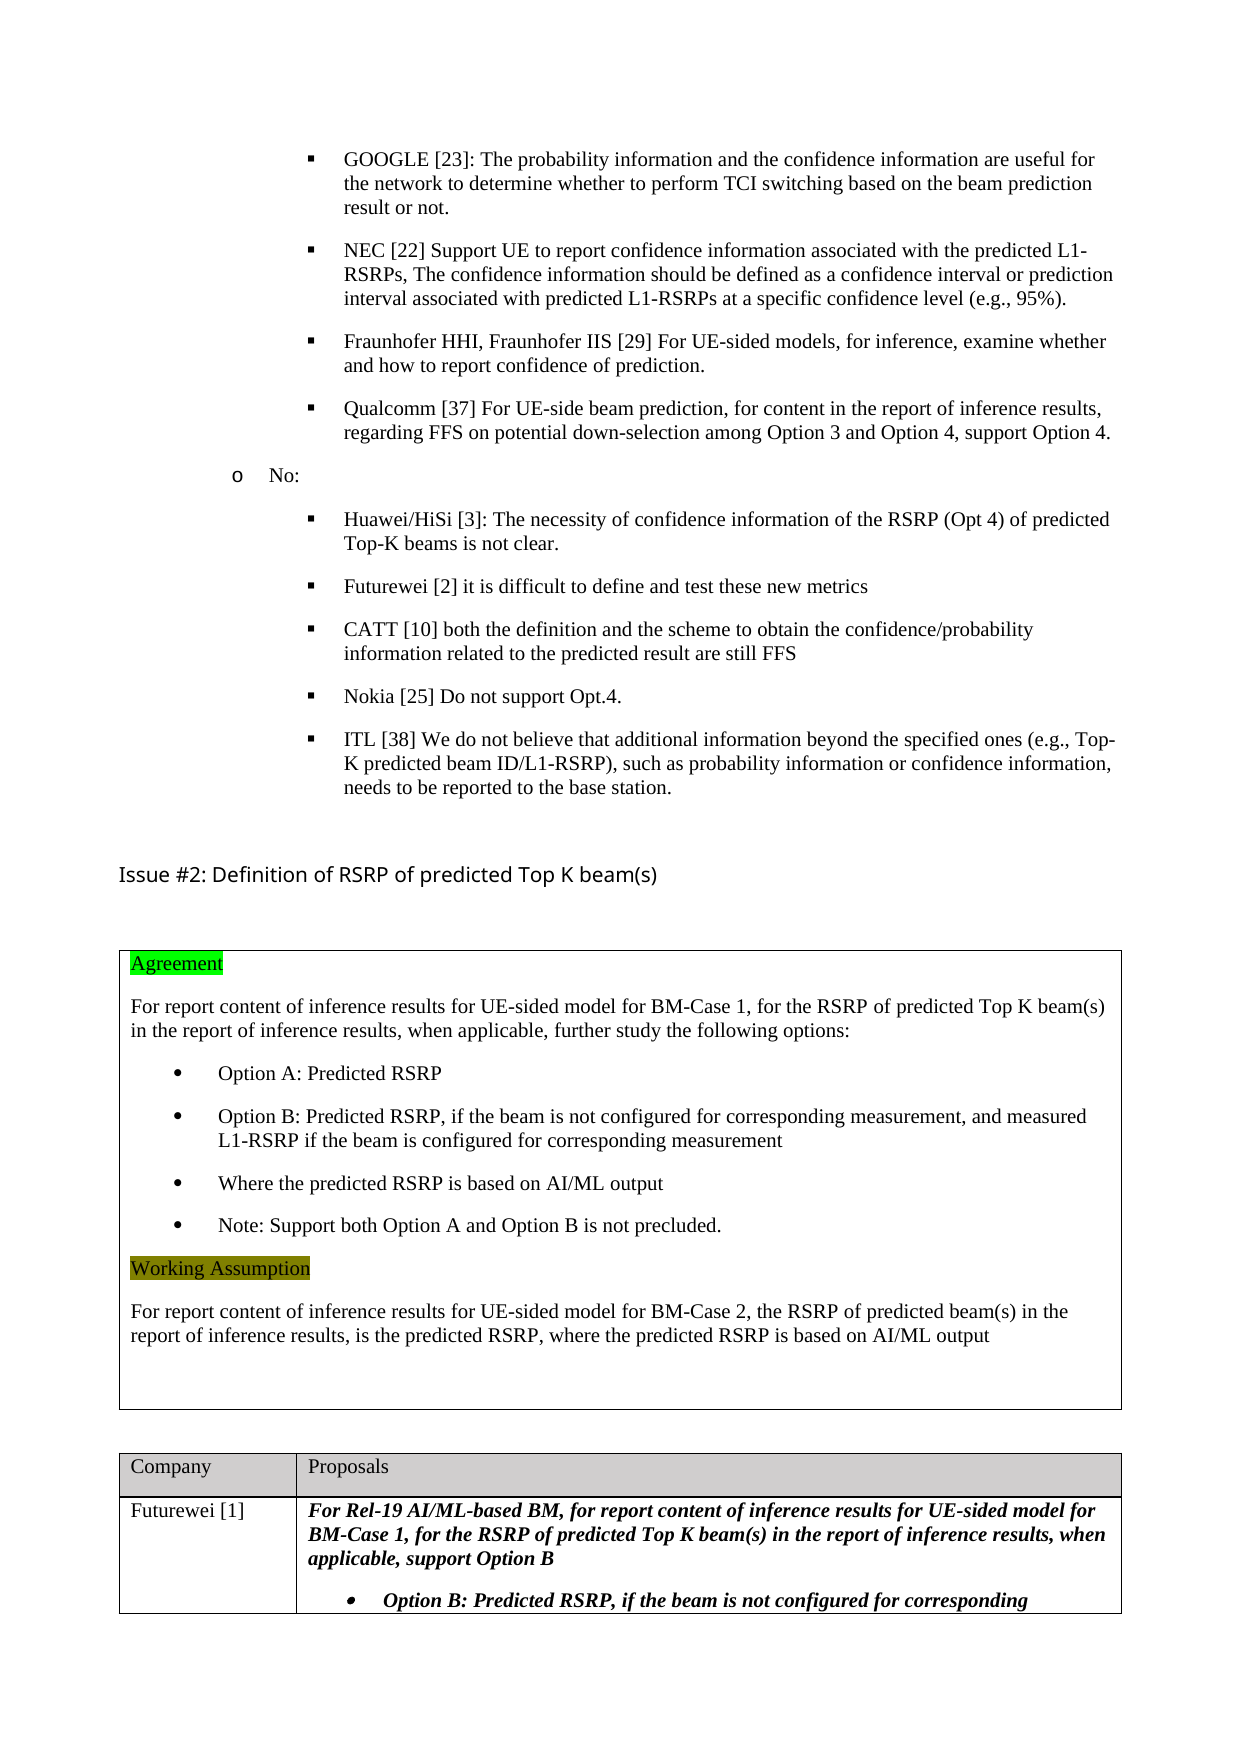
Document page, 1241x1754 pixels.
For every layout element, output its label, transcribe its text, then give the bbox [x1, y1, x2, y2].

list ITL [38] We do not believe that additional information beyond the specified ones (e.g., Top-K predicted beam ID/L1-RSRP), such as probability information or confidence information, needs to be reported to the base station. [306, 726, 1122, 799]
table_header Agreement For report content of inference results for UE-sided model for BM-Case 1, for the RSRP of predicted Top K beam(s) in the report of inference results, when applicable, further study the following options: Option A: Predicted RSRP Option B: Predicted RSRP, if the beam is not configured for corresponding measurement, and measured L1-RSRP if the beam is configured for corresponding measurement Where the predicted RSRP is based on AI/ML output Note: Support both Option A and Option B is not precluded. Working Assumption For report content of inference results for UE-sided model for BM-Case 2, the RSRP of predicted beam(s) in the report of inference results, is the predicted RSRP, where the predicted RSRP is based on AI/ML output [120, 951, 1121, 1409]
list Fraunhofer HHI, Fraunhofer IIS [29] For UE-sided models, for inference, examine whether and how to report confidence of prediction. [306, 329, 1122, 377]
list Nokia [25] Do not support Opt.4. [306, 684, 1122, 708]
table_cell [297, 1498, 1121, 1612]
list GOOGLE [23]: The probability information and the confidence information are useful for the network to determine whether to perform TCI switching based on the beam prediction result or not. [306, 147, 1122, 219]
list CATT [10] both the definition and the scheme to obtain the confidence/probability information related to the predicted result are still FFS [306, 617, 1122, 665]
list Huawei/HiSi [3]: The necessity of confidence information of the RSRP (Opt 4) of predicted Top-K beams is not clear. [306, 507, 1122, 555]
list No: [231, 463, 1122, 488]
table_header Company [120, 1454, 296, 1496]
subtitle Issue #2: Definition of RSRP of predicted Top K beam(s) [118, 860, 1122, 889]
list Qualcomm [37] For UE-side beam prediction, for content in the report of inference results, regarding FFS on potential down-selection among Option 3 and Option 4, support Option 4. [306, 396, 1122, 444]
list Futurewei [2] it is difficult to define and test these new metrics [306, 574, 1122, 598]
table_header Proposals [297, 1454, 1121, 1496]
table_cell Futurewei [1] [120, 1498, 296, 1612]
list NEC [22] Support UE to report confidence information associated with the predicted L1-RSRPs, The confidence information should be defined as a confidence interval or prediction interval associated with predicted L1-RSRPs at a specific confidence level (e.g., 95%). [306, 238, 1122, 310]
